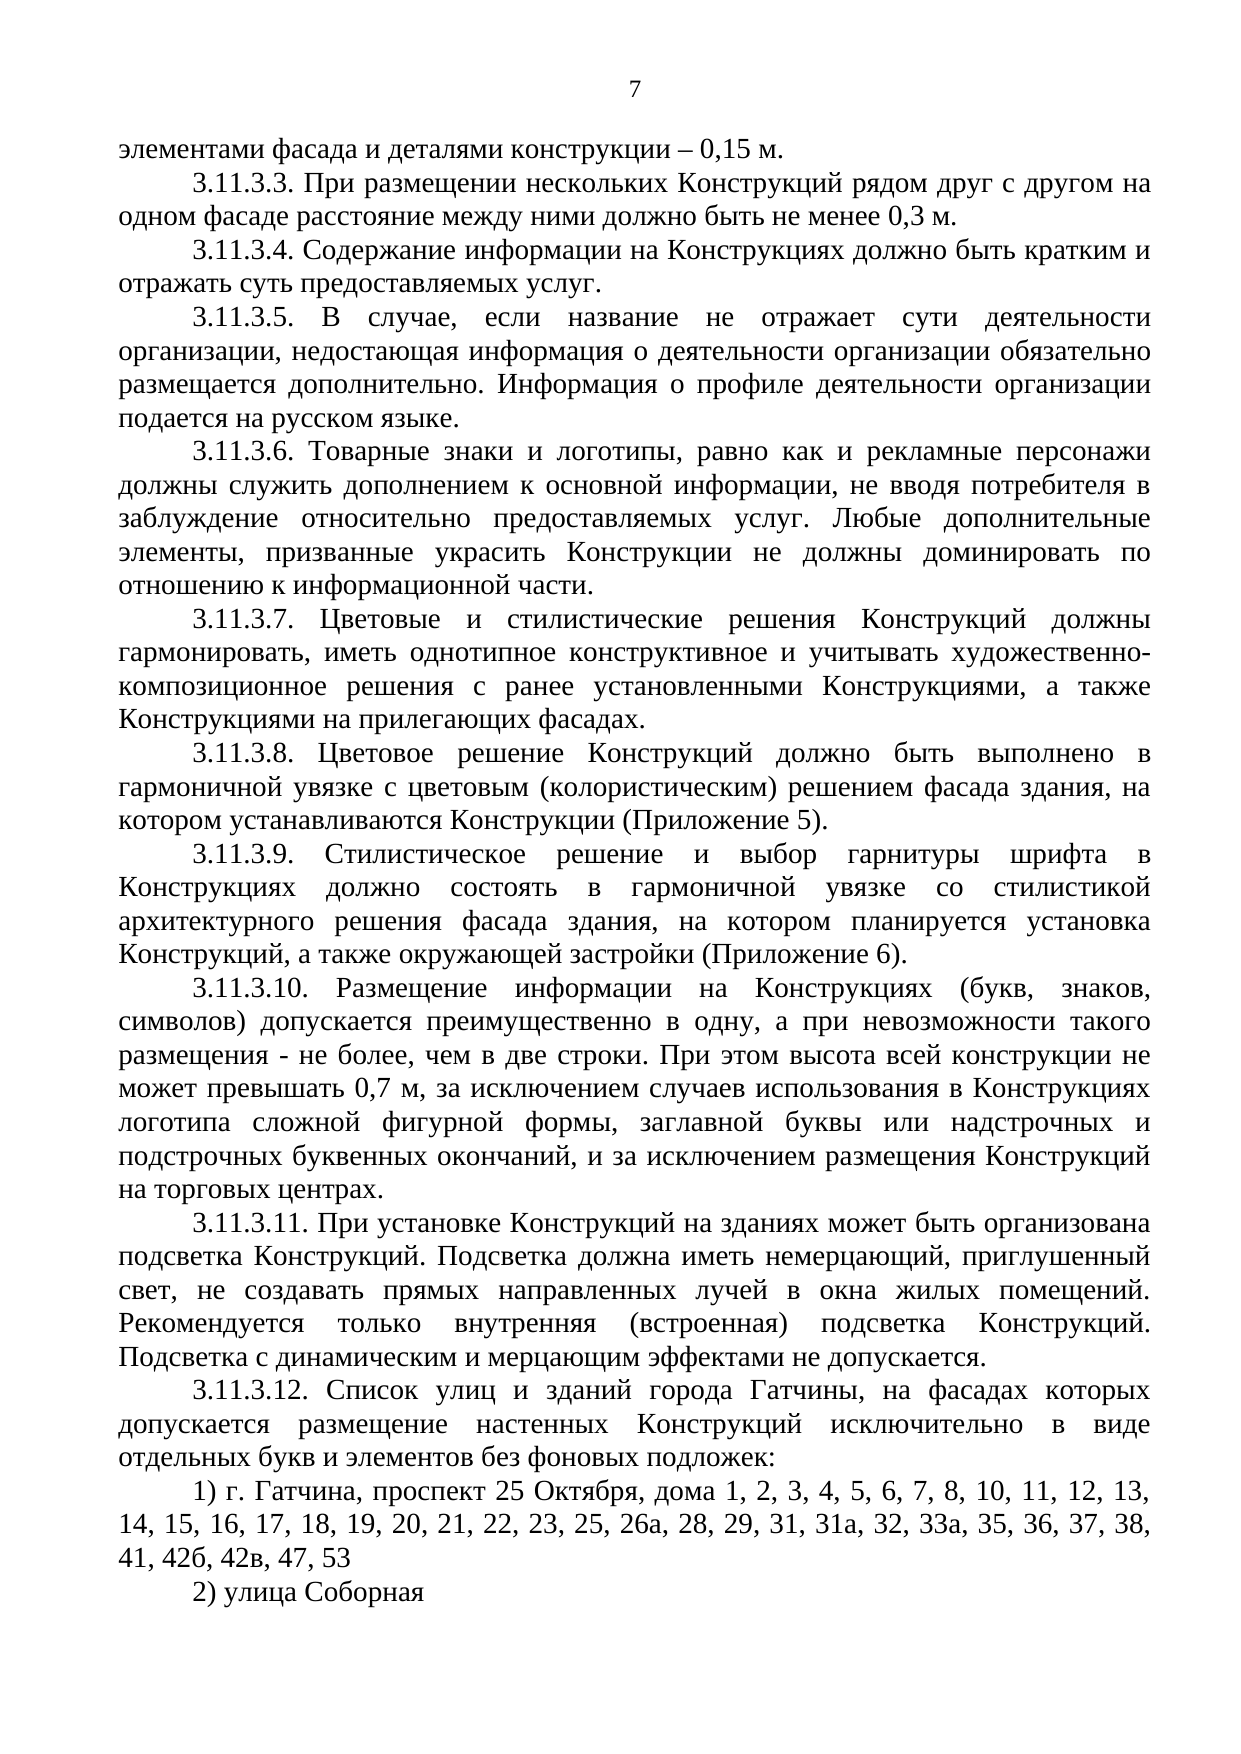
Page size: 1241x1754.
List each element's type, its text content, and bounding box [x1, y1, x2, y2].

text 3.11.3.7. Цветовые и стилистические решения Конструкций должны гармонировать, иметь однотипное конструктивное и учитывать художественно-композиционное решения с ранее установленными Конструкциями, а также Конструкциями на прилегающих фасадах. [118, 601, 1152, 735]
text 3.11.3.4. Содержание информации на Конструкциях должно быть кратким и отражать суть предоставляемых услуг. [118, 232, 1152, 299]
text 3.11.3.6. Товарные знаки и логотипы, равно как и рекламные персонажи должны служить дополнением к основной информации, не вводя потребителя в заблуждение относительно предоставляемых услуг. Любые дополнительные элементы, призванные украсить Конструкции не должны доминировать по отношению к информационной части. [118, 433, 1152, 601]
text 3.11.3.11. При установке Конструкций на зданиях может быть организована подсветка Конструкций. Подсветка должна иметь немерцающий, приглушенный свет, не создавать прямых направленных лучей в окна жилых помещений. Рекомендуется только внутренняя (встроенная) подсветка Конструкций. Подсветка с динамическим и мерцающим эффектами не допускается. [118, 1205, 1152, 1372]
text 3.11.3.5. В случае, если название не отражает сути деятельности организации, недостающая информация о деятельности организации обязательно размещается дополнительно. Информация о профиле деятельности организации подается на русском языке. [118, 299, 1152, 433]
text 3.11.3.3. При размещении нескольких Конструкций рядом друг с другом на одном фасаде расстояние между ними должно быть не менее 0,3 м. [118, 165, 1152, 232]
list 3.11.3.12. Список улиц и зданий города Гатчины, на фасадах которых допускается размещение настенных Конструкций исключительно в виде отдельных букв и элементов без фоновых подложек: [118, 1372, 1152, 1473]
text 3.11.3.9. Стилистическое решение и выбор гарнитуры шрифта в Конструкциях должно состоять в гармоничной увязке со стилистикой архитектурного решения фасада здания, на котором планируется установка Конструкций, а также окружающей застройки (Приложение 6). [118, 836, 1152, 970]
list 1) г. Гатчина, проспект 25 Октября, дома 1, 2, 3, 4, 5, 6, 7, 8, 10, 11, 12, 13, 14, 15, 16, 17, 18, 19, 20, 21, 22, 23, 25, 26а, 28, 29, 31, 31а, 32, 33а, 35, 36, 37, 38, 41, 42б, 42в, 47, 53 [118, 1473, 1152, 1574]
list 2) улица Соборная [118, 1574, 1152, 1607]
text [118, 131, 1152, 165]
text 3.11.3.10. Размещение информации на Конструкциях (букв, знаков, символов) допускается преимущественно в одну, а при невозможности такого размещения - не более, чем в две строки. При этом высота всей конструкции не может превышать 0,7 м, за исключением случаев использования в Конструкциях логотипа сложной фигурной формы, заглавной буквы или надстрочных и подстрочных буквенных окончаний, и за исключением размещения Конструкций на торговых центрах. [118, 970, 1152, 1205]
text 3.11.3.8. Цветовое решение Конструкций должно быть выполнено в гармоничной увязке с цветовым (колористическим) решением фасада здания, на котором устанавливаются Конструкции (Приложение 5). [118, 735, 1152, 836]
